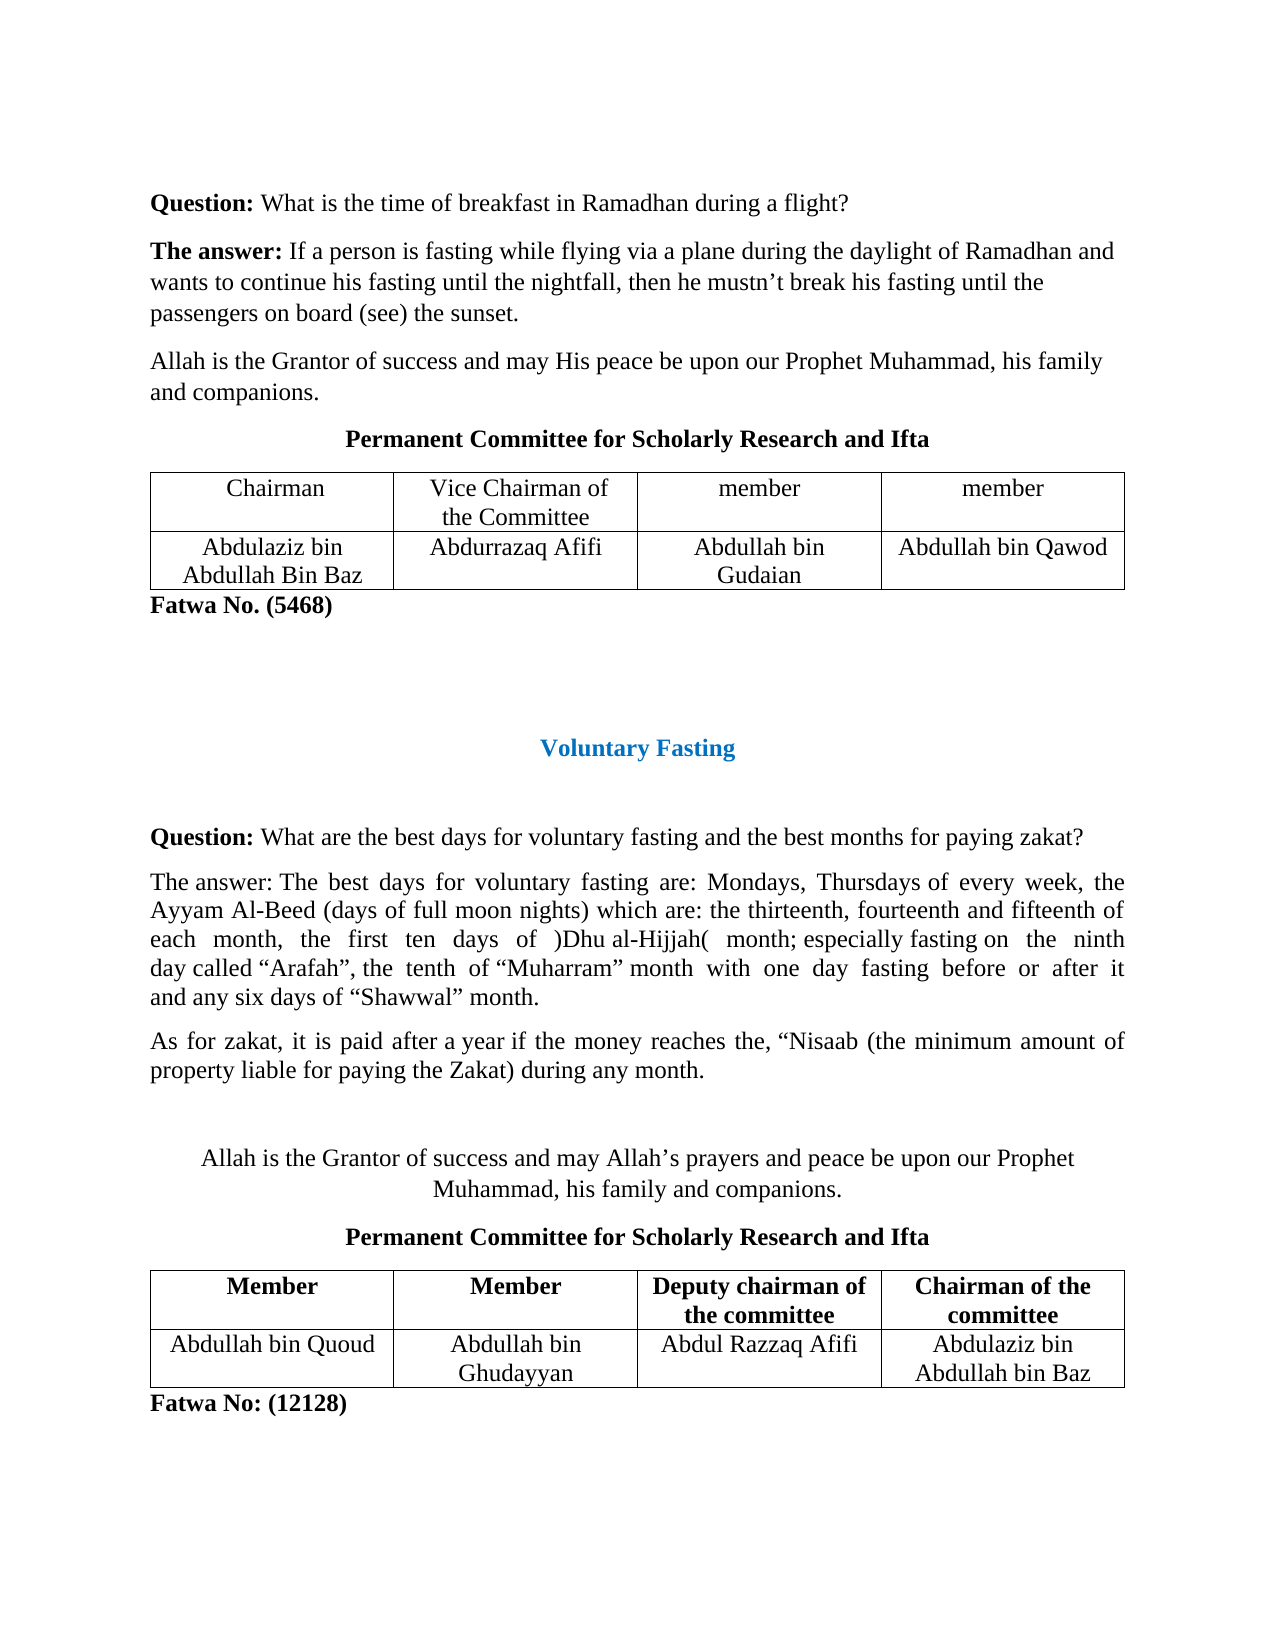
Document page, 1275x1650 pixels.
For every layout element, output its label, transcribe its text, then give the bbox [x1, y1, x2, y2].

text Permanent Committee for Scholarly Research and Ifta [150, 1222, 1125, 1251]
table_header Member [394, 1271, 637, 1328]
table_cell Abdulaziz bin Abdullah Bin Baz [151, 532, 393, 589]
text The answer: The best days for voluntary fasting are: Mondays, Thursdays of every week, the Ayyam Al-Beed (days of full moon nights) which are: the thirteenth, fourteenth and fifteenth of each month, the first ten days of )Dhu al-Hijjah( month; especially fasting on the ninth day called “Arafah”, the tenth of “Muharram” month with one day fasting before or after it and any six days of “Shawwal” month. [150, 867, 1125, 1010]
text Allah is the Grantor of success and may His peace be upon our Prophet Muhammad, his family and companions. [150, 346, 1125, 406]
table_header Member [151, 1271, 393, 1328]
text Permanent Committee for Scholarly Research and Ifta [150, 424, 1125, 453]
table_cell Abdullah bin Qawod [882, 532, 1124, 589]
table_header Chairman [151, 473, 393, 531]
table_cell Abdullah bin Gudaian [638, 532, 881, 589]
table_cell Abdullah bin Quoud [151, 1330, 393, 1387]
table_header member [882, 473, 1124, 531]
text Voluntary Fasting [150, 733, 1125, 762]
table_header Vice Chairman of the Committee [394, 473, 637, 531]
text Allah is the Grantor of success and may Allah’s prayers and peace be upon our Prophet Muhammad, his family and companions. [150, 1143, 1125, 1203]
table_cell Abdulaziz bin Abdullah bin Baz [882, 1330, 1124, 1387]
text The answer: If a person is fasting while flying via a plane during the daylight of Ramadhan and wants to continue his fasting until the nightfall, then he mustn’t break his fasting until the passengers on board (see) the sunset. [150, 236, 1125, 327]
table_cell Abdullah bin Ghudayyan [394, 1330, 637, 1387]
table_header Deputy chairman of the committee [638, 1271, 881, 1328]
text Question: What are the best days for voluntary fasting and the best months for paying zakat? [150, 822, 1125, 851]
text Question: What is the time of breakfast in Ramadhan during a flight? [150, 188, 1125, 217]
text As for zakat, it is paid after a year if the money reaches the, “Nisaab (the minimum amount of property liable for paying the Zakat) during any month. [150, 1026, 1125, 1083]
table_cell Abdul Razzaq Afifi [638, 1330, 881, 1387]
table_cell Abdurrazaq Afifi [394, 532, 637, 589]
table_header Chairman of the committee [882, 1271, 1124, 1328]
text Fatwa No: (12128) [150, 1388, 1125, 1417]
table_header member [638, 473, 881, 531]
text Fatwa No. (5468) [150, 590, 1125, 619]
